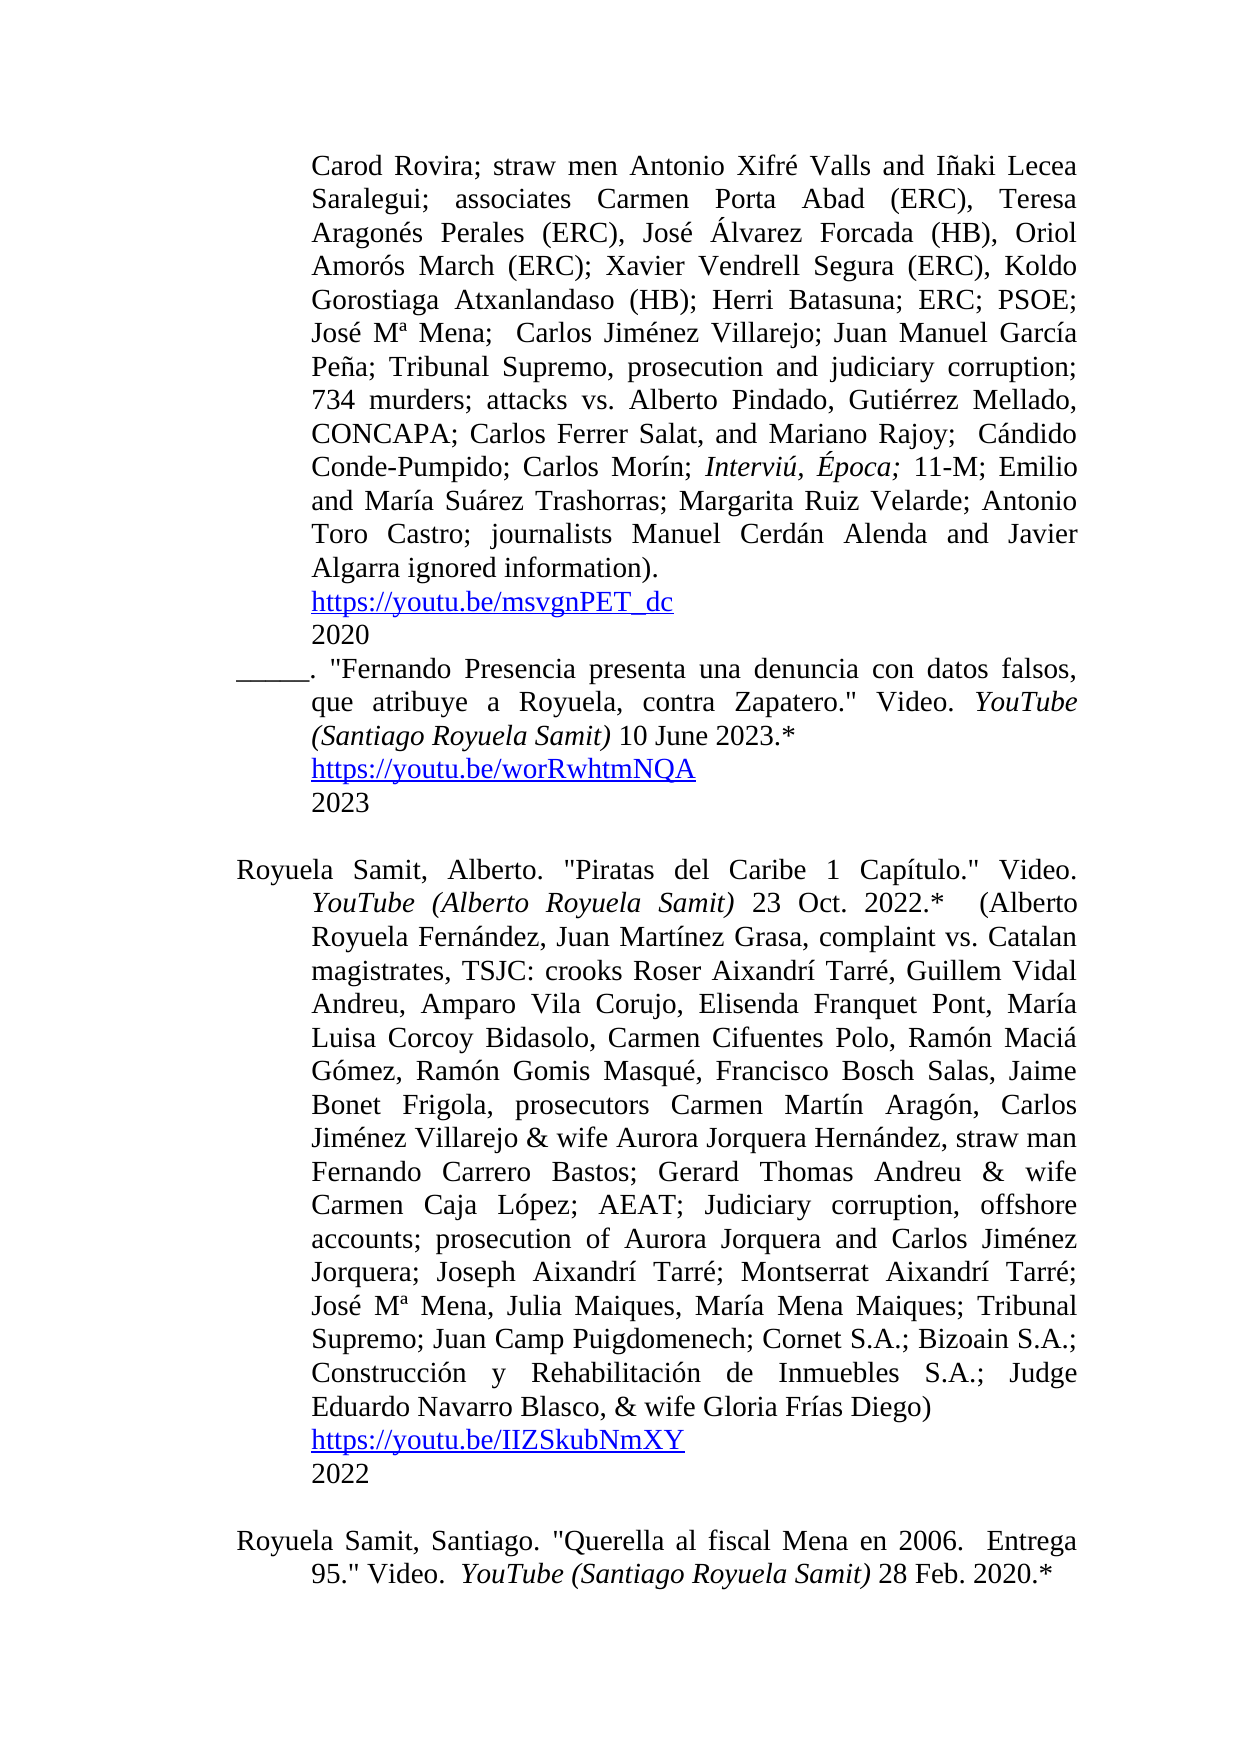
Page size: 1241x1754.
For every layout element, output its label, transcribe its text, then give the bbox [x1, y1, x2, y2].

text 2022 [236, 1456, 1078, 1489]
text _____. "Fernando Presencia presenta una denuncia con datos falsos, que atribuye a Royuela, contra Zapatero." Video. YouTube (Santiago Royuela Samit) 10 June 2023.* [236, 651, 1078, 751]
text 2020 [311, 617, 1078, 651]
text https://youtu.be/msvgnPET_dc [311, 584, 1078, 617]
text Royuela Samit, Alberto. "Piratas del Caribe 1 Capítulo." Video. YouTube (Alberto Royuela Samit) 23 Oct. 2022.* (Alberto Royuela Fernández, Juan Martínez Grasa, complaint vs. Catalan magistrates, TSJC: crooks Roser Aixandrí Tarré, Guillem Vidal Andreu, Amparo Vila Corujo, Elisenda Franquet Pont, María Luisa Corcoy Bidasolo, Carmen Cifuentes Polo, Ramón Maciá Gómez, Ramón Gomis Masqué, Francisco Bosch Salas, Jaime Bonet Frigola, prosecutors Carmen Martín Aragón, Carlos Jiménez Villarejo & wife Aurora Jorquera Hernández, straw man Fernando Carrero Bastos; Gerard Thomas Andreu & wife Carmen Caja López; AEAT; Judiciary corruption, offshore accounts; prosecution of Aurora Jorquera and Carlos Jiménez Jorquera; Joseph Aixandrí Tarré; Montserrat Aixandrí Tarré; José Mª Mena, Julia Maiques, María Mena Maiques; Tribunal Supremo; Juan Camp Puigdomenech; Cornet S.A.; Bizoain S.A.; Construcción y Rehabilitación de Inmuebles S.A.; Judge Eduardo Navarro Blasco, & wife Gloria Frías Diego) [236, 852, 1078, 1422]
text https://youtu.be/worRwhtmNQA [236, 751, 1078, 785]
text 2023 [236, 785, 1078, 818]
text Royuela Samit, Santiago. "Querella al fiscal Mena en 2006. Entrega 95." Video. YouTube (Santiago Royuela Samit) 28 Feb. 2020.* [236, 1523, 1078, 1590]
text https://youtu.be/IIZSkubNmXY [311, 1422, 1078, 1456]
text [236, 148, 1078, 584]
